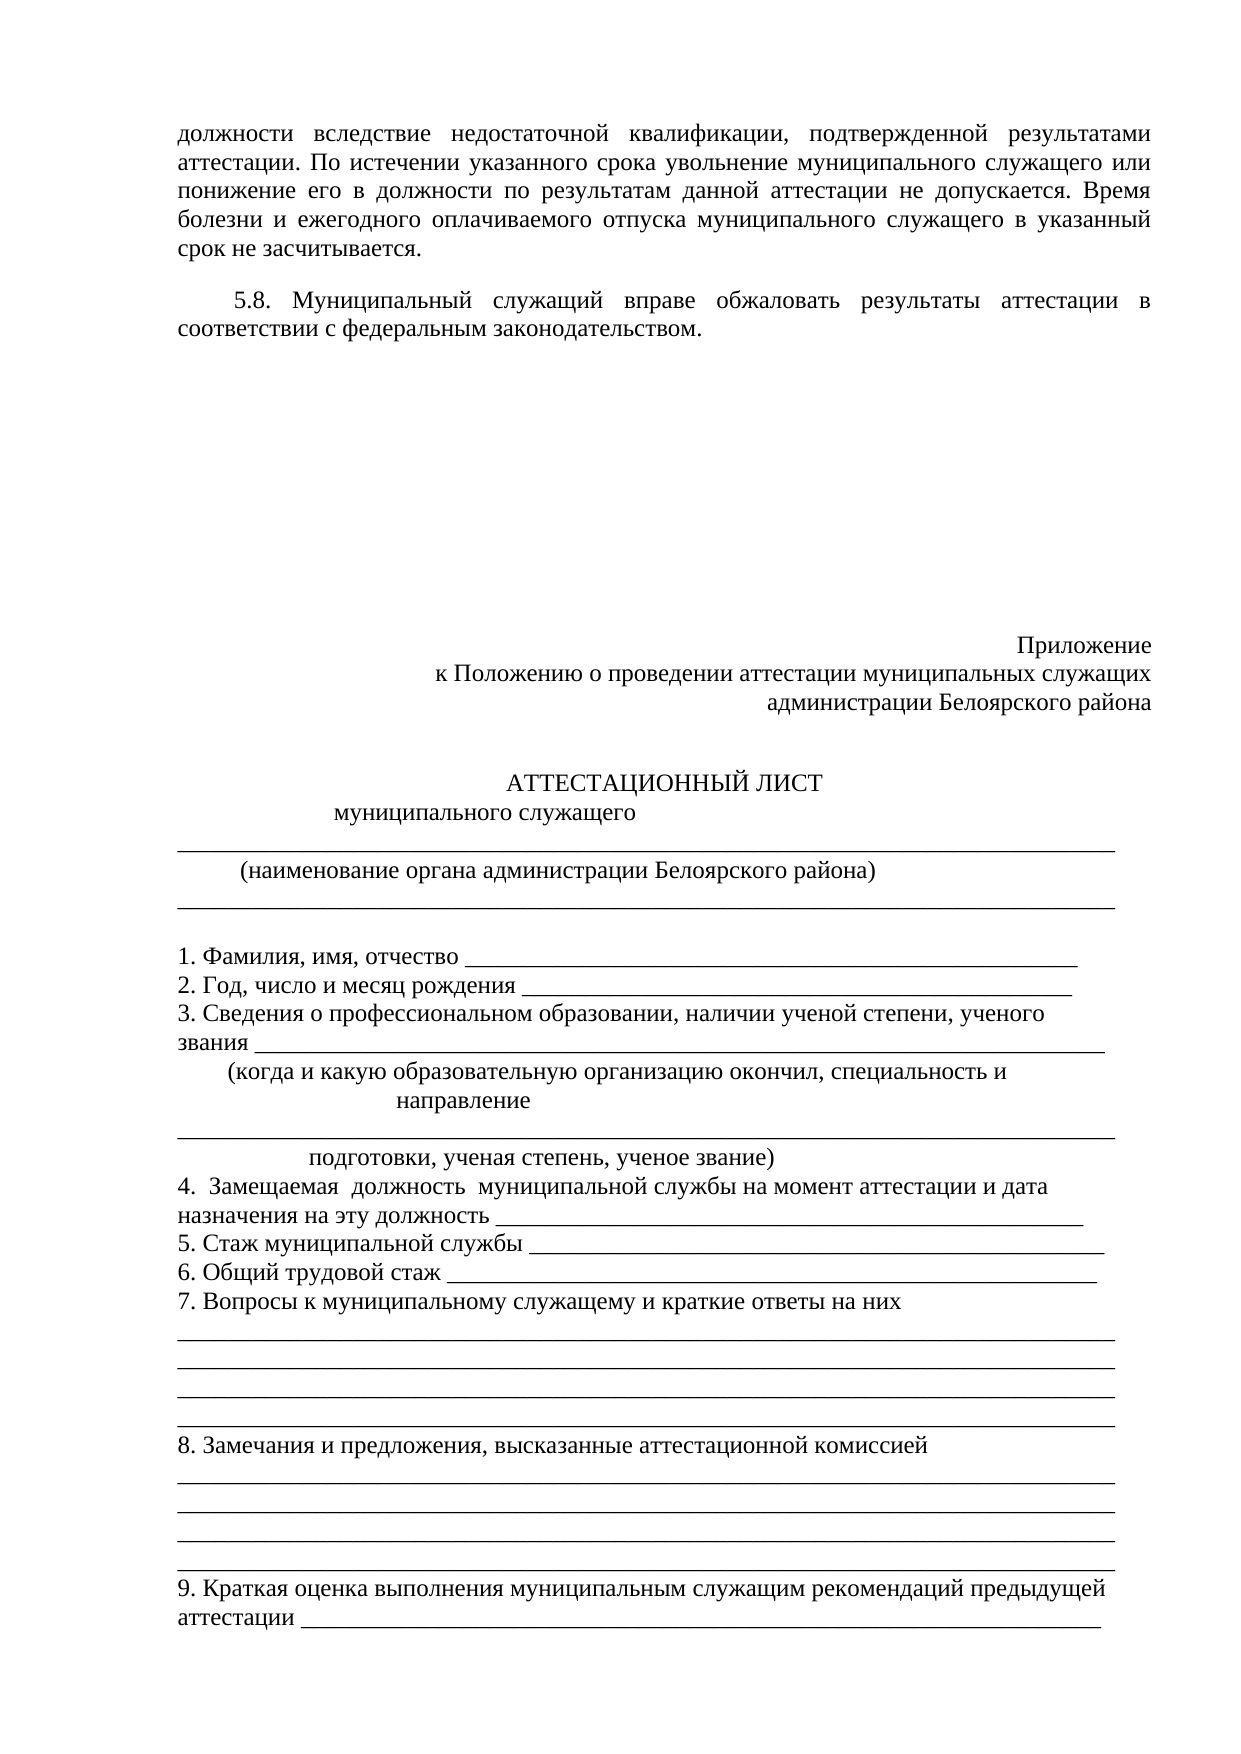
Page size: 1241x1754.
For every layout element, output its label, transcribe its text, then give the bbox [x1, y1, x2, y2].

text подготовки, ученая степень, ученое звание) [177, 1142, 1152, 1171]
text ___________________________________________________________________________ [177, 1545, 1152, 1573]
text назначения на эту должность _______________________________________________ [177, 1200, 1152, 1228]
text ___________________________________________________________________________ [177, 1458, 1152, 1487]
text (когда и какую образовательную организацию окончил, специальность и [177, 1056, 1152, 1085]
text 1. Фамилия, имя, отчество _________________________________________________ [177, 941, 1152, 970]
text муниципального служащего [177, 797, 1152, 826]
text ___________________________________________________________________________ [177, 1372, 1152, 1401]
text ___________________________________________________________________________ [177, 1343, 1152, 1372]
text 6. Общий трудовой стаж ____________________________________________________ [177, 1257, 1152, 1286]
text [177, 118, 1152, 262]
text 3. Сведения о профессиональном образовании, наличии ученой степени, ученого [177, 998, 1152, 1027]
text ___________________________________________________________________________ [177, 826, 1152, 855]
text 9. Краткая оценка выполнения муниципальным служащим рекомендаций предыдущей [177, 1573, 1152, 1602]
text 7. Вопросы к муниципальному служащему и краткие ответы на них [177, 1286, 1152, 1315]
text 4. Замещаемая должность муниципальной службы на момент аттестации и дата [177, 1171, 1152, 1200]
text ___________________________________________________________________________ [177, 1487, 1152, 1516]
text аттестации ________________________________________________________________ [177, 1602, 1152, 1631]
text ___________________________________________________________________________ [177, 1315, 1152, 1343]
text ___________________________________________________________________________ [177, 1516, 1152, 1545]
text ___________________________________________________________________________ [177, 1401, 1152, 1430]
text ___________________________________________________________________________ [177, 883, 1152, 912]
text направление [177, 1085, 1152, 1113]
text (наименование органа администрации Белоярского района) [177, 855, 1152, 883]
text Приложение [177, 630, 1152, 658]
text ___________________________________________________________________________ [177, 1113, 1152, 1142]
text звания ____________________________________________________________________ [177, 1027, 1152, 1056]
text 5.8. Муниципальный служащий вправе обжаловать результаты аттестации в соответствии с федеральным законодательством. [177, 285, 1152, 342]
text к Положению о проведении аттестации муниципальных служащих [177, 658, 1152, 687]
text 8. Замечания и предложения, высказанные аттестационной комиссией [177, 1430, 1152, 1458]
text 5. Стаж муниципальной службы ______________________________________________ [177, 1228, 1152, 1257]
text 2. Год, число и месяц рождения ____________________________________________ [177, 970, 1152, 998]
text АТТЕСТАЦИОННЫЙ ЛИСТ [177, 768, 1152, 797]
text администрации Белоярского района [177, 687, 1152, 716]
